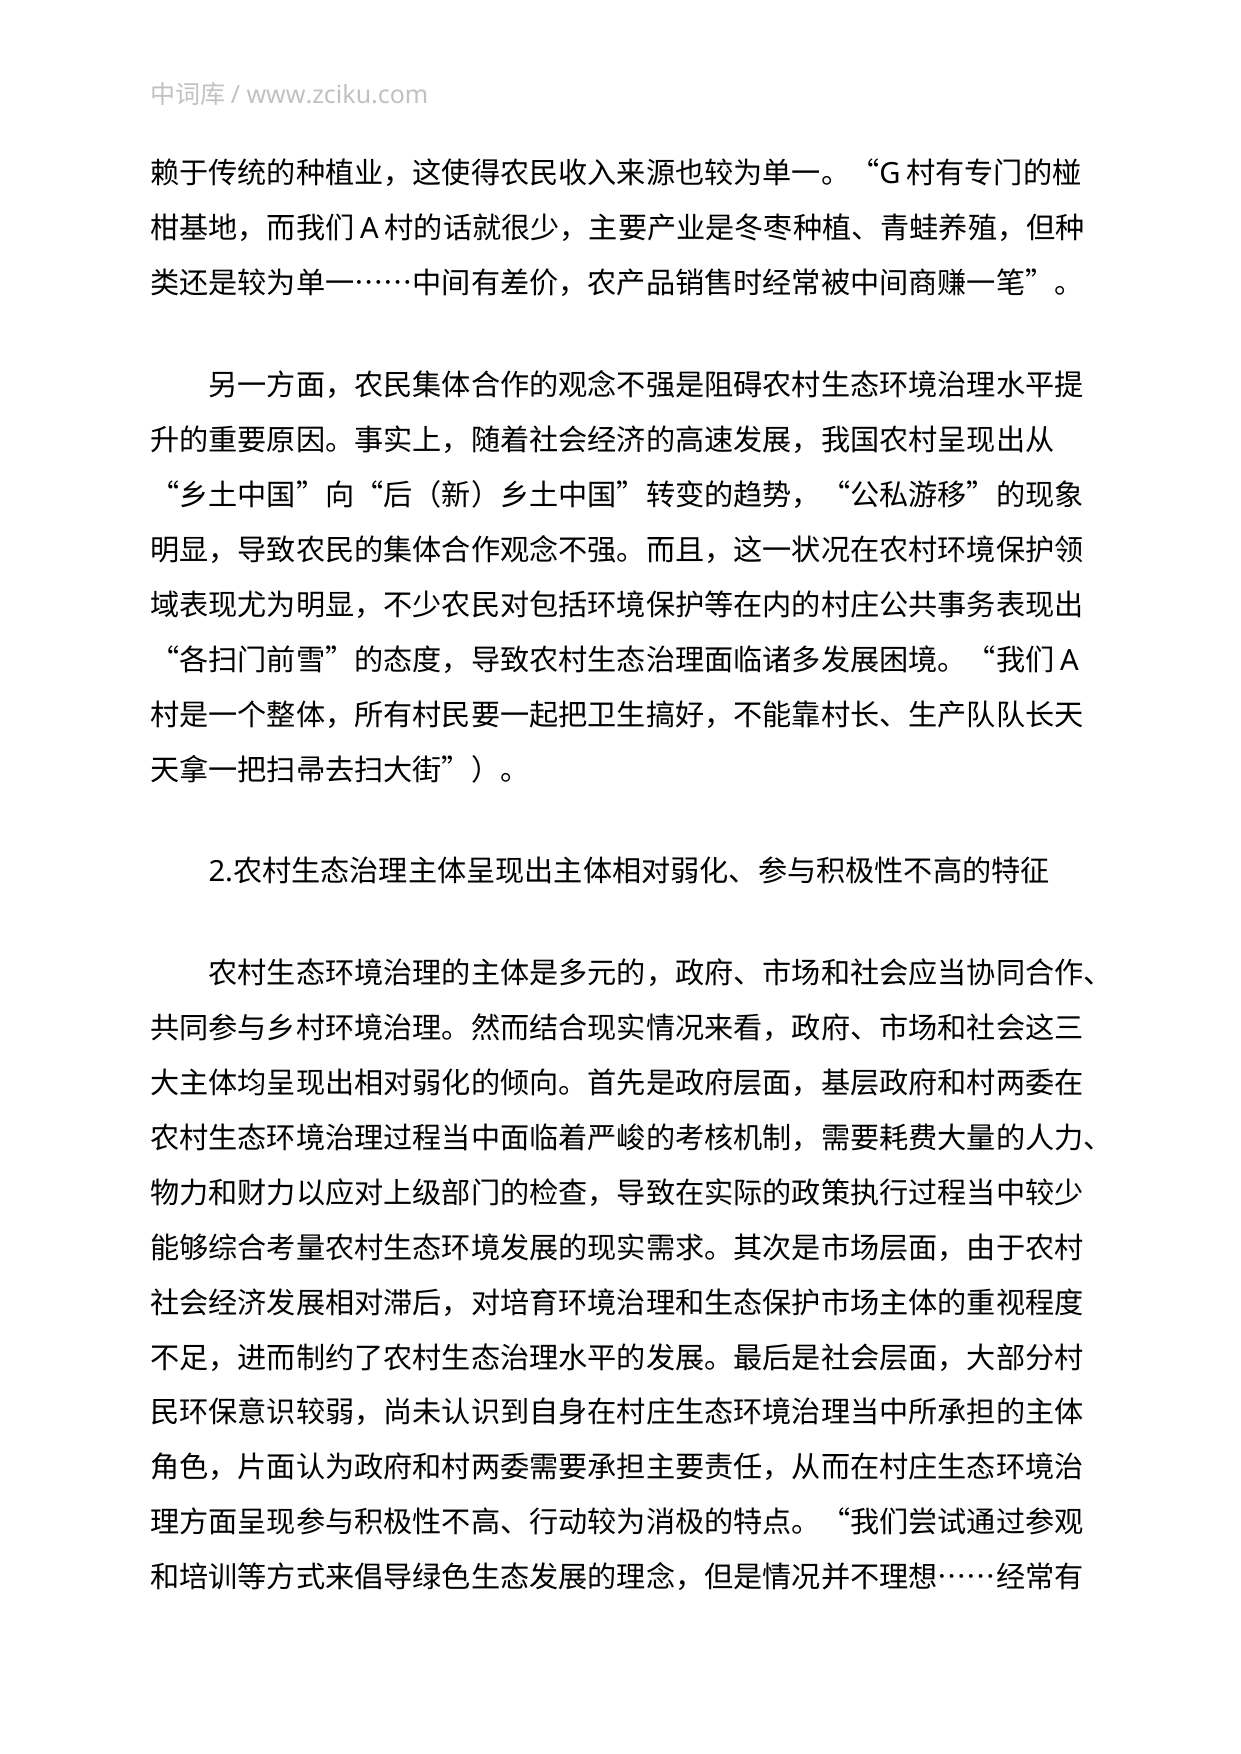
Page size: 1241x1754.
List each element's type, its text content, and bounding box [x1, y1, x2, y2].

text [150, 950, 1090, 1596]
text 另一方面，农民集体合作的观念不强是阻碍农村生态环境治理水平提升的重要原因。事实上，随着社会经济的高速发展，我国农村呈现出从“乡土中国”向“后（新）乡土中国”转变的趋势，“公私游移”的现象明显，导致农民的集体合作观念不强。而且，这一状况在农村环境保护领域表现尤为明显，不少农民对包括环境保护等在内的村庄公共事务表现出“各扫门前雪”的态度，导致农村生态治理面临诸多发展困境。“我们A村是一个整体，所有村民要一起把卫生搞好，不能靠村长、生产队队长天天拿一把扫帚去扫大街”）。 [150, 362, 1090, 788]
text 2.农村生态治理主体呈现出主体相对弱化、参与积极性不高的特征 [150, 848, 1090, 890]
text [150, 150, 1090, 302]
